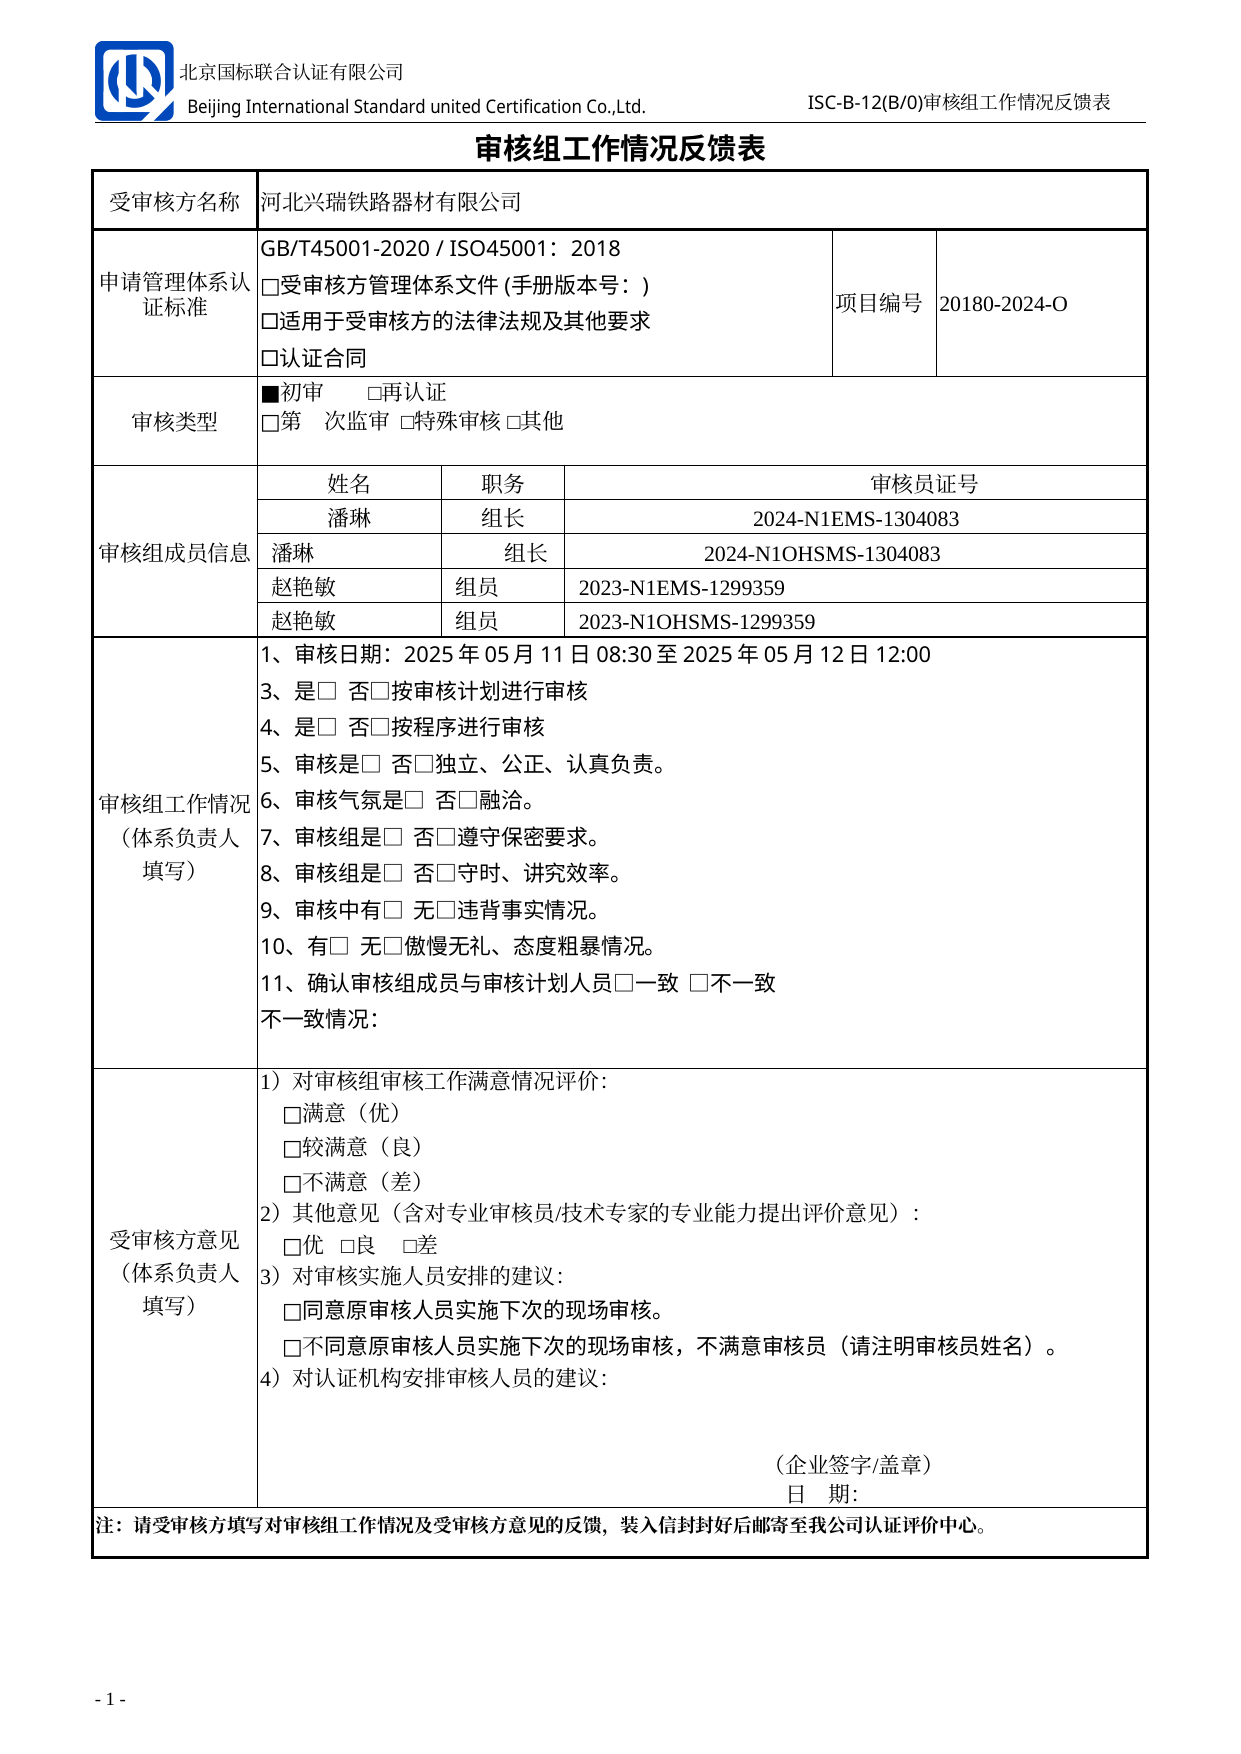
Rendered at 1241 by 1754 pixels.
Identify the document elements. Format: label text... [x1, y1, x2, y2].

table_cell 受审核方意见（体系负责人 填写） [94, 1069, 257, 1507]
table_cell 潘琳 [258, 534, 441, 568]
table_cell 2023-N1EMS-1299359 [565, 569, 1146, 602]
table_cell 组长 [442, 500, 564, 533]
table_cell 项目编号 [833, 231, 936, 376]
table_cell 注：请受审核方填写对审核组工作情况及受审核方意见的反馈，装入信封封好后邮寄至我公司认证评价中心。 [94, 1508, 1146, 1556]
table_cell 2024-N1EMS-1304083 [565, 500, 1146, 533]
text 审核组工作情况反馈表 [94, 123, 1146, 169]
table_cell 审核员证号 [565, 466, 1146, 499]
table_cell 2024-N1OHSMS-1304083 [565, 534, 1146, 568]
table_cell 审核类型 [94, 377, 257, 464]
table_header 河北兴瑞铁路器材有限公司 [259, 172, 1146, 228]
table_cell GB/T45001-2020 / ISO45001：2018 □受审核方管理体系文件 (手册版本号：) 适用于受审核方的法律法规及其他要求 认证合同 [258, 231, 832, 376]
table_cell 潘琳 [258, 500, 441, 533]
table_cell 20180-2024-O [937, 231, 1146, 376]
table_header 受审核方名称 [94, 172, 256, 228]
table_cell 审核组工作情况（体系负责人 填写） [94, 638, 257, 1068]
table_cell 审核组成员信息 [94, 466, 257, 636]
table_cell 组员 [442, 569, 564, 602]
table_cell 姓名 [258, 466, 441, 499]
table_cell 1、审核日期：2025年05月11日 08:30至2025年05月12日 12:00 3、是□ 否□按审核计划进行审核 4、是□ 否□按程序进行审核 5、审核是□ 否□独立、公正、认真负责。 6、审核气氛是□ 否□融洽。 7、审核组是□ 否□遵守保密要求。 8、审核组是□ 否□守时、讲究效率。 9、审核中有□ 无□违背事实情况。 10、有□ 无□傲慢无礼、态度粗暴情况。 11、确认审核组成员与审核计划人员□一致 □不一致 不一致情况： [258, 638, 1146, 1068]
table_cell 组长 [442, 534, 564, 568]
table_cell 组员 [442, 603, 564, 636]
table_cell 职务 [442, 466, 564, 499]
table_cell 申请管理体系认证标准 [94, 231, 257, 376]
table_cell 赵艳敏 [258, 603, 441, 636]
table_cell ■初审 □再认证 □第 次监审 □特殊审核 □其他 [258, 377, 1146, 464]
table_cell 赵艳敏 [258, 569, 441, 602]
table_cell 2023-N1OHSMS-1299359 [565, 603, 1146, 636]
table_cell 1）对审核组审核工作满意情况评价： □满意（优） □较满意（良） □不满意（差） 2）其他意见（含对专业审核员/技术专家的专业能力提出评价意见）： □优 □良 □差 3）对审核实施人员安排的建议： □同意原审核人员实施下次的现场审核。 □不同意原审核人员实施下次的现场审核，不满意审核员（请注明审核员姓名）。 4）对认证机构安排审核人员的建议： （企业签字/盖章） 日 期： [258, 1069, 1146, 1507]
picture [95, 41, 174, 121]
